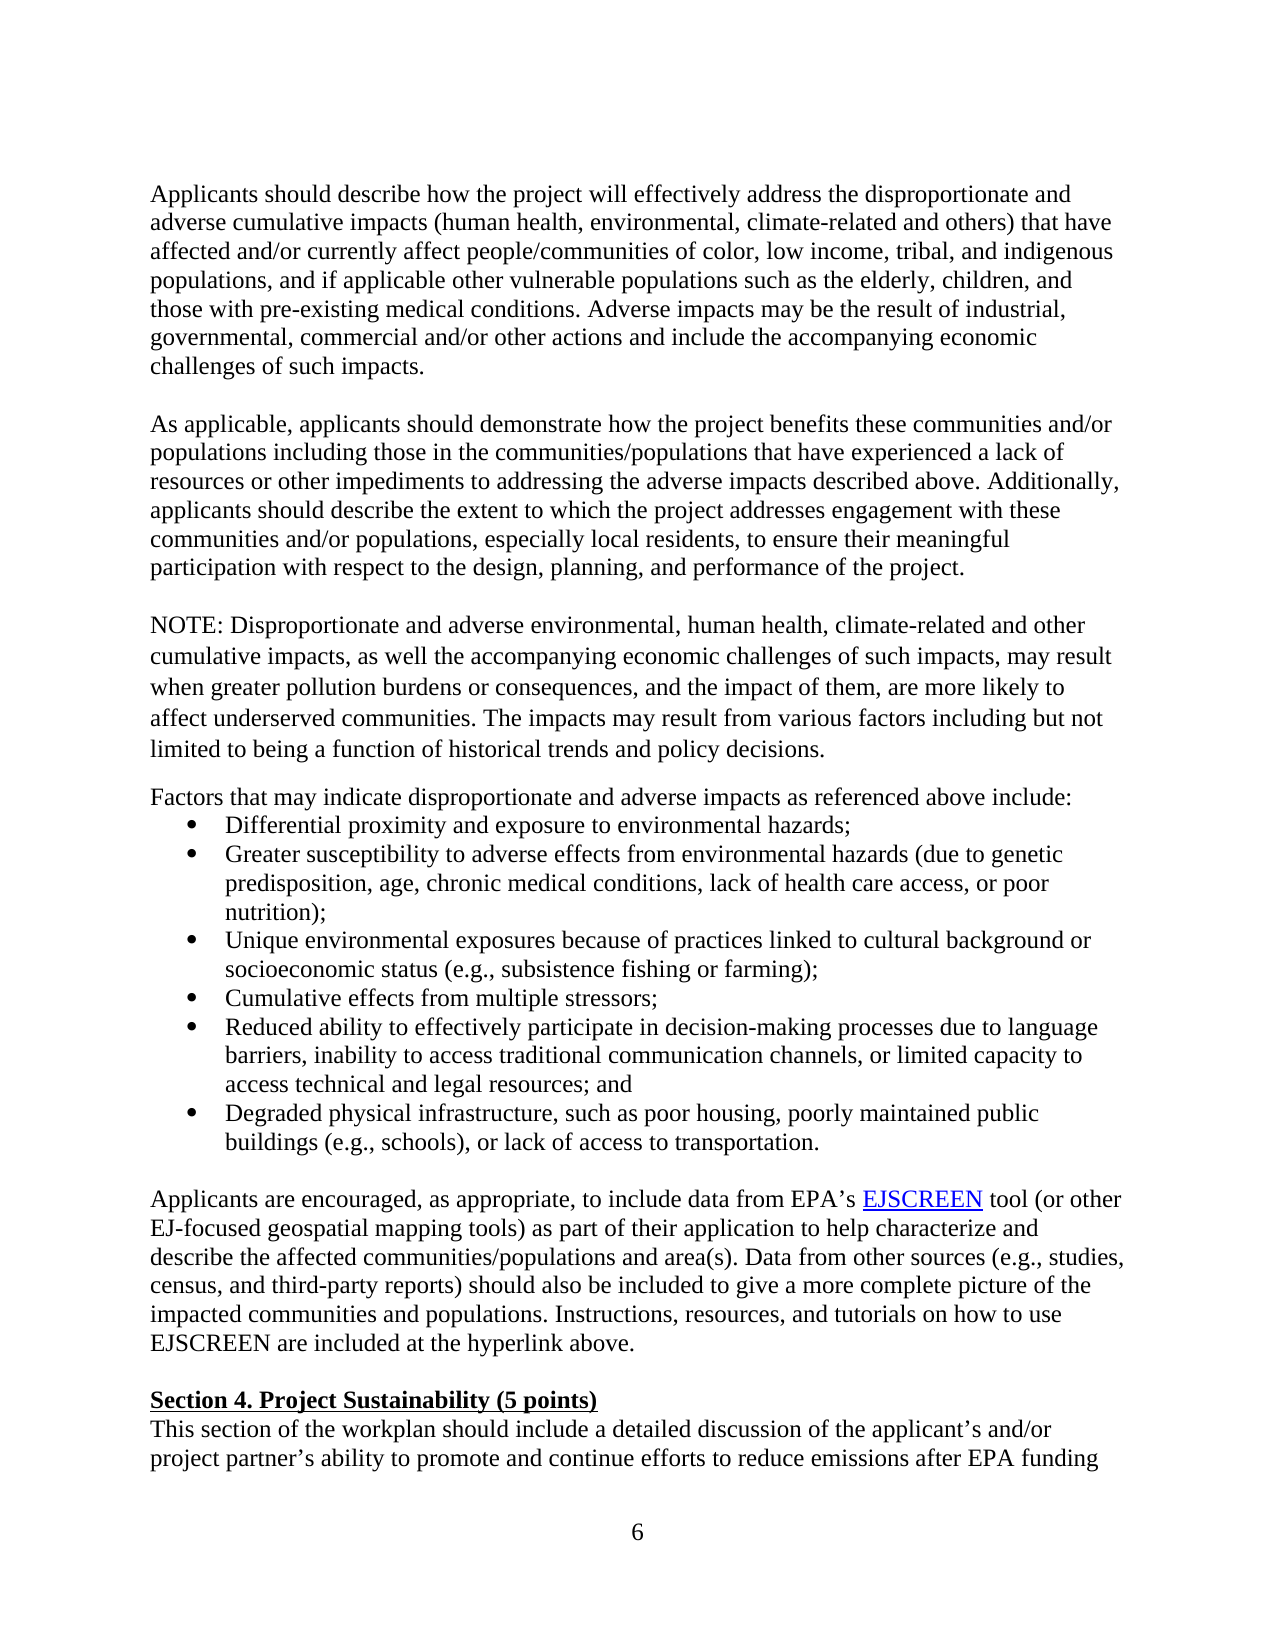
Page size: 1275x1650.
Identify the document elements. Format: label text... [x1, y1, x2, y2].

list Cumulative effects from multiple stressors; [187, 983, 1125, 1012]
text Applicants should describe how the project will effectively address the disproportionate and adverse cumulative impacts (human health, environmental, climate-related and others) that have affected and/or currently affect people/communities of color, low income, tribal, and indigenous populations, and if applicable other vulnerable populations such as the elderly, children, and those with pre-existing medical conditions. Adverse impacts may be the result of industrial, governmental, commercial and/or other actions and include the accompanying economic challenges of such impacts. [150, 179, 1125, 380]
text As applicable, applicants should demonstrate how the project benefits these communities and/or populations including those in the communities/populations that have experienced a lack of resources or other impediments to addressing the adverse impacts described above. Additionally, applicants should describe the extent to which the project addresses engagement with these communities and/or populations, especially local residents, to ensure their meaningful participation with respect to the design, planning, and performance of the project. [150, 409, 1125, 581]
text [150, 1414, 1125, 1472]
list Reduced ability to effectively participate in decision-making processes due to language barriers, inability to access traditional communication channels, or limited capacity to access technical and legal resources; and [187, 1012, 1125, 1098]
text Section 4. Project Sustainability (5 points) [150, 1386, 1125, 1414]
text NOTE: Disproportionate and adverse environmental, human health, climate-related and other cumulative impacts, as well the accompanying economic challenges of such impacts, may result when greater pollution burdens or consequences, and the impact of them, are more likely to affect underserved communities. The impacts may result from various factors including but not limited to being a function of historical trends and policy decisions. [150, 610, 1125, 763]
text Factors that may indicate disproportionate and adverse impacts as referenced above include: [150, 782, 1125, 811]
list Greater susceptibility to adverse effects from environmental hazards (due to genetic predisposition, age, chronic medical conditions, lack of health care access, or poor nutrition); [187, 839, 1125, 926]
list Differential proximity and exposure to environmental hazards; [187, 811, 1125, 839]
text Applicants are encouraged, as appropriate, to include data from EPA’s EJSCREEN tool (or other EJ-focused geospatial mapping tools) as part of their application to help characterize and describe the affected communities/populations and area(s). Data from other sources (e.g., studies, census, and third-party reports) should also be included to give a more complete picture of the impacted communities and populations. Instructions, resources, and tutorials on how to use EJSCREEN are included at the hyperlink above. [150, 1184, 1125, 1357]
list Unique environmental exposures because of practices linked to cultural background or socioeconomic status (e.g., subsistence fishing or farming); [187, 926, 1125, 983]
list Degraded physical infrastructure, such as poor housing, poorly maintained public buildings (e.g., schools), or lack of access to transportation. [187, 1098, 1125, 1156]
